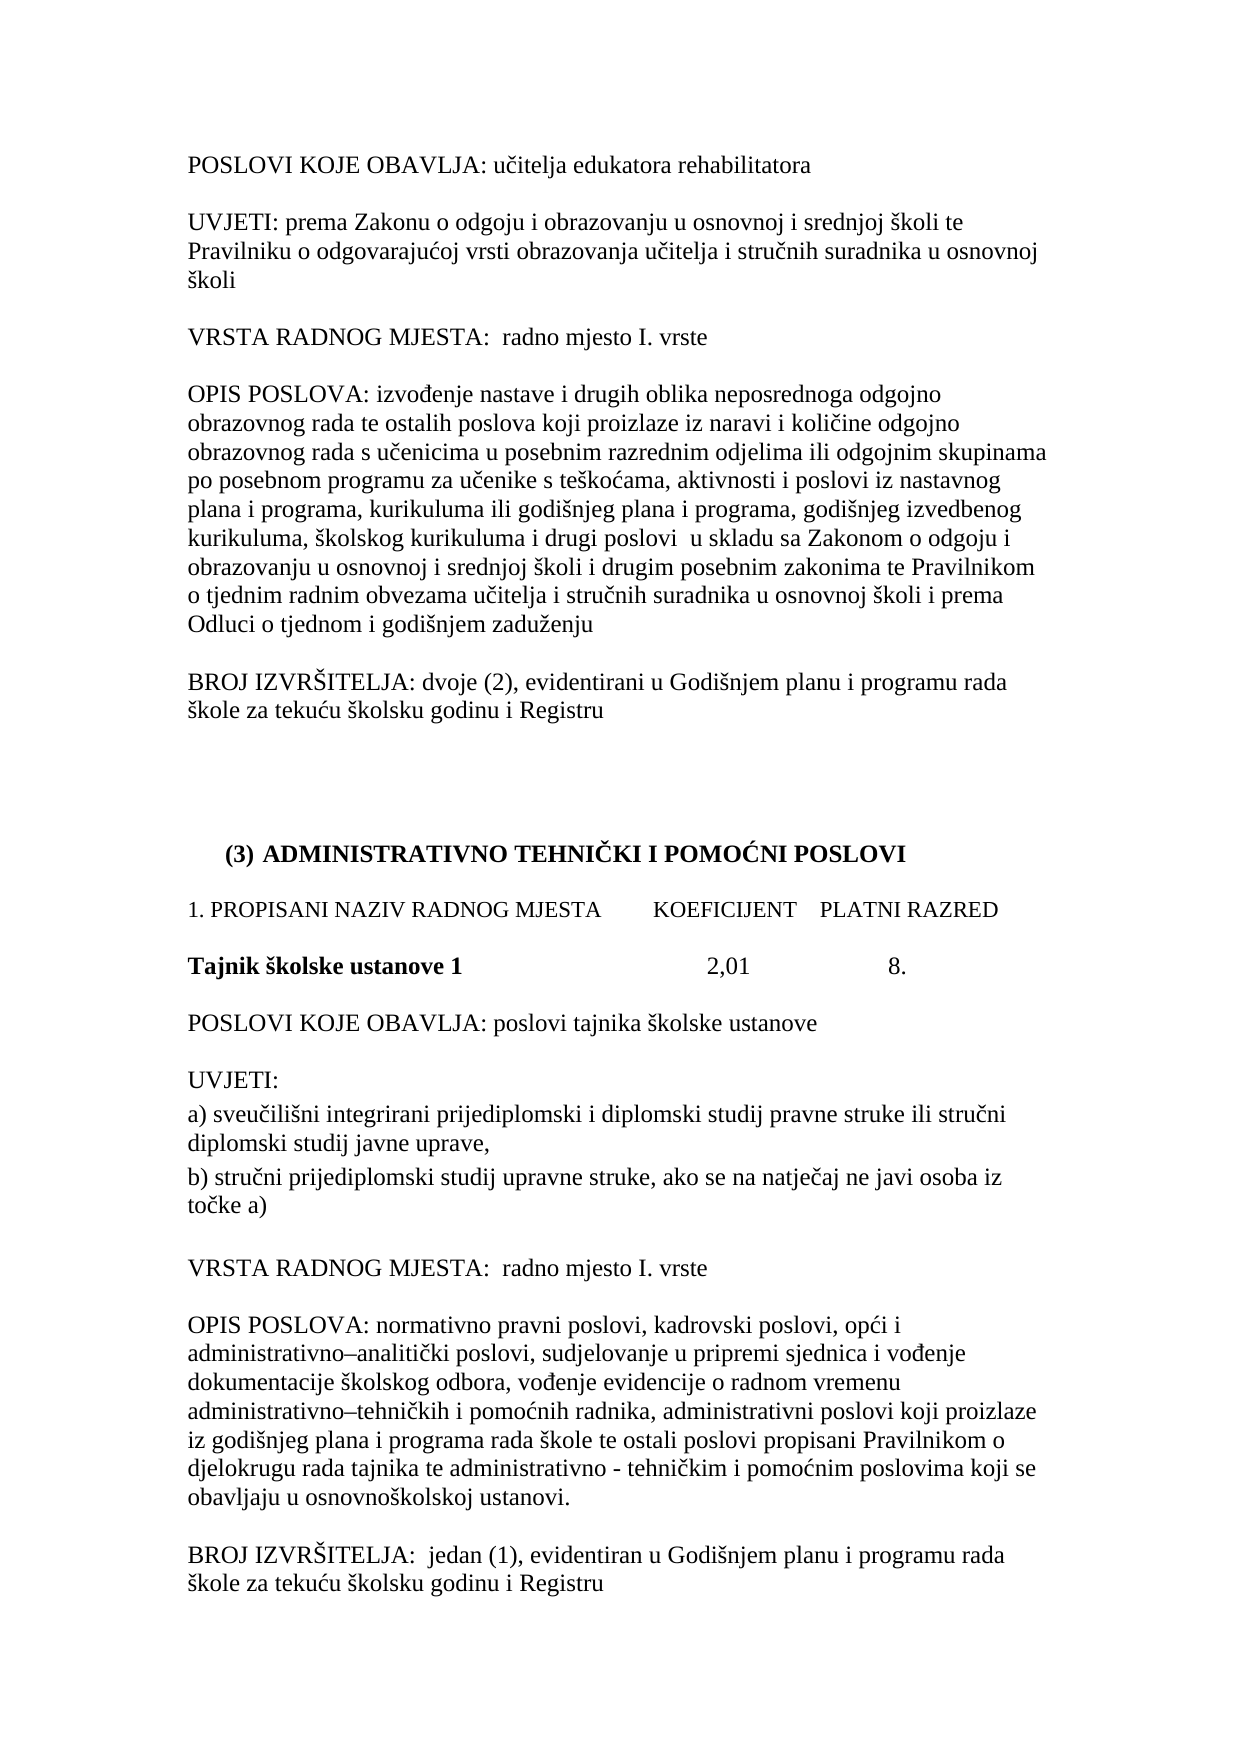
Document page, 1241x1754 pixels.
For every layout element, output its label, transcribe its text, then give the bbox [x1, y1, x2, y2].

text BROJ IZVRŠITELJA: dvoje (2), evidentirani u Godišnjem planu i programu rada škole za tekuću školsku godinu i Registru [187, 667, 1053, 724]
text POSLOVI KOJE OBAVLJA: poslovi tajnika školske ustanove [187, 1008, 1053, 1037]
text UVJETI: prema Zakonu o odgoju i obrazovanju u osnovnoj i srednjoj školi te Pravilniku o odgovarajućoj vrsti obrazovanja učitelja i stručnih suradnika u osnovnoj školi [187, 207, 1053, 294]
text OPIS POSLOVA: normativno pravni poslovi, kadrovski poslovi, opći i administrativno–analitički poslovi, sudjelovanje u pripremi sjednica i vođenje dokumentacije školskog odbora, vođenje evidencije o radnom vremenu administrativno–tehničkih i pomoćnih radnika, administrativni poslovi koji proizlaze iz godišnjeg plana i programa rada škole te ostali poslovi propisani Pravilnikom o djelokrugu rada tajnika te administrativno - tehničkim i pomoćnim poslovima koji se obavljaju u osnovnoškolskoj ustanovi. [187, 1310, 1053, 1511]
text OPIS POSLOVA: izvođenje nastave i drugih oblika neposrednoga odgojno obrazovnog rada te ostalih poslova koji proizlaze iz naravi i količine odgojno obrazovnog rada s učenicima u posebnim razrednim odjelima ili odgojnim skupinama po posebnom programu za učenike s teškoćama, aktivnosti i poslovi iz nastavnog plana i programa, kurikuluma ili godišnjeg plana i programa, godišnjeg izvedbenog kurikuluma, školskog kurikuluma i drugi poslovi u skladu sa Zakonom o odgoju i obrazovanju u osnovnoj i srednjoj školi i drugim posebnim zakonima te Pravilnikom o tjednim radnim obvezama učitelja i stručnih suradnika u osnovnoj školi i prema Odluci o tjednom i godišnjem zaduženju [187, 379, 1053, 638]
text VRSTA RADNOG MJESTA: radno mjesto I. vrste [187, 322, 1053, 379]
text POSLOVI KOJE OBAVLJA: učitelja edukatora rehabilitatora [187, 150, 1053, 179]
text BROJ IZVRŠITELJA: jedan (1), evidentiran u Godišnjem planu i programu rada škole za tekuću školsku godinu i Registru [187, 1540, 1053, 1597]
text VRSTA RADNOG MJESTA: radno mjesto I. vrste [187, 1253, 1053, 1310]
text b) stručni prijediplomski studij upravne struke, ako se na natječaj ne javi osoba iz točke a) [187, 1162, 1053, 1219]
list ADMINISTRATIVNO TEHNIČKI I POMOĆNI POSLOVI [225, 839, 1053, 868]
text 1. PROPISANI NAZIV RADNOG MJESTA KOEFICIJENT PLATNI RAZRED [187, 896, 1053, 922]
text UVJETI: [187, 1065, 1053, 1094]
text a) sveučilišni integrirani prijediplomski i diplomski studij pravne struke ili stručni diplomski studij javne uprave, [187, 1099, 1053, 1157]
text Tajnik školske ustanove 1 2,01 8. [187, 951, 1053, 980]
